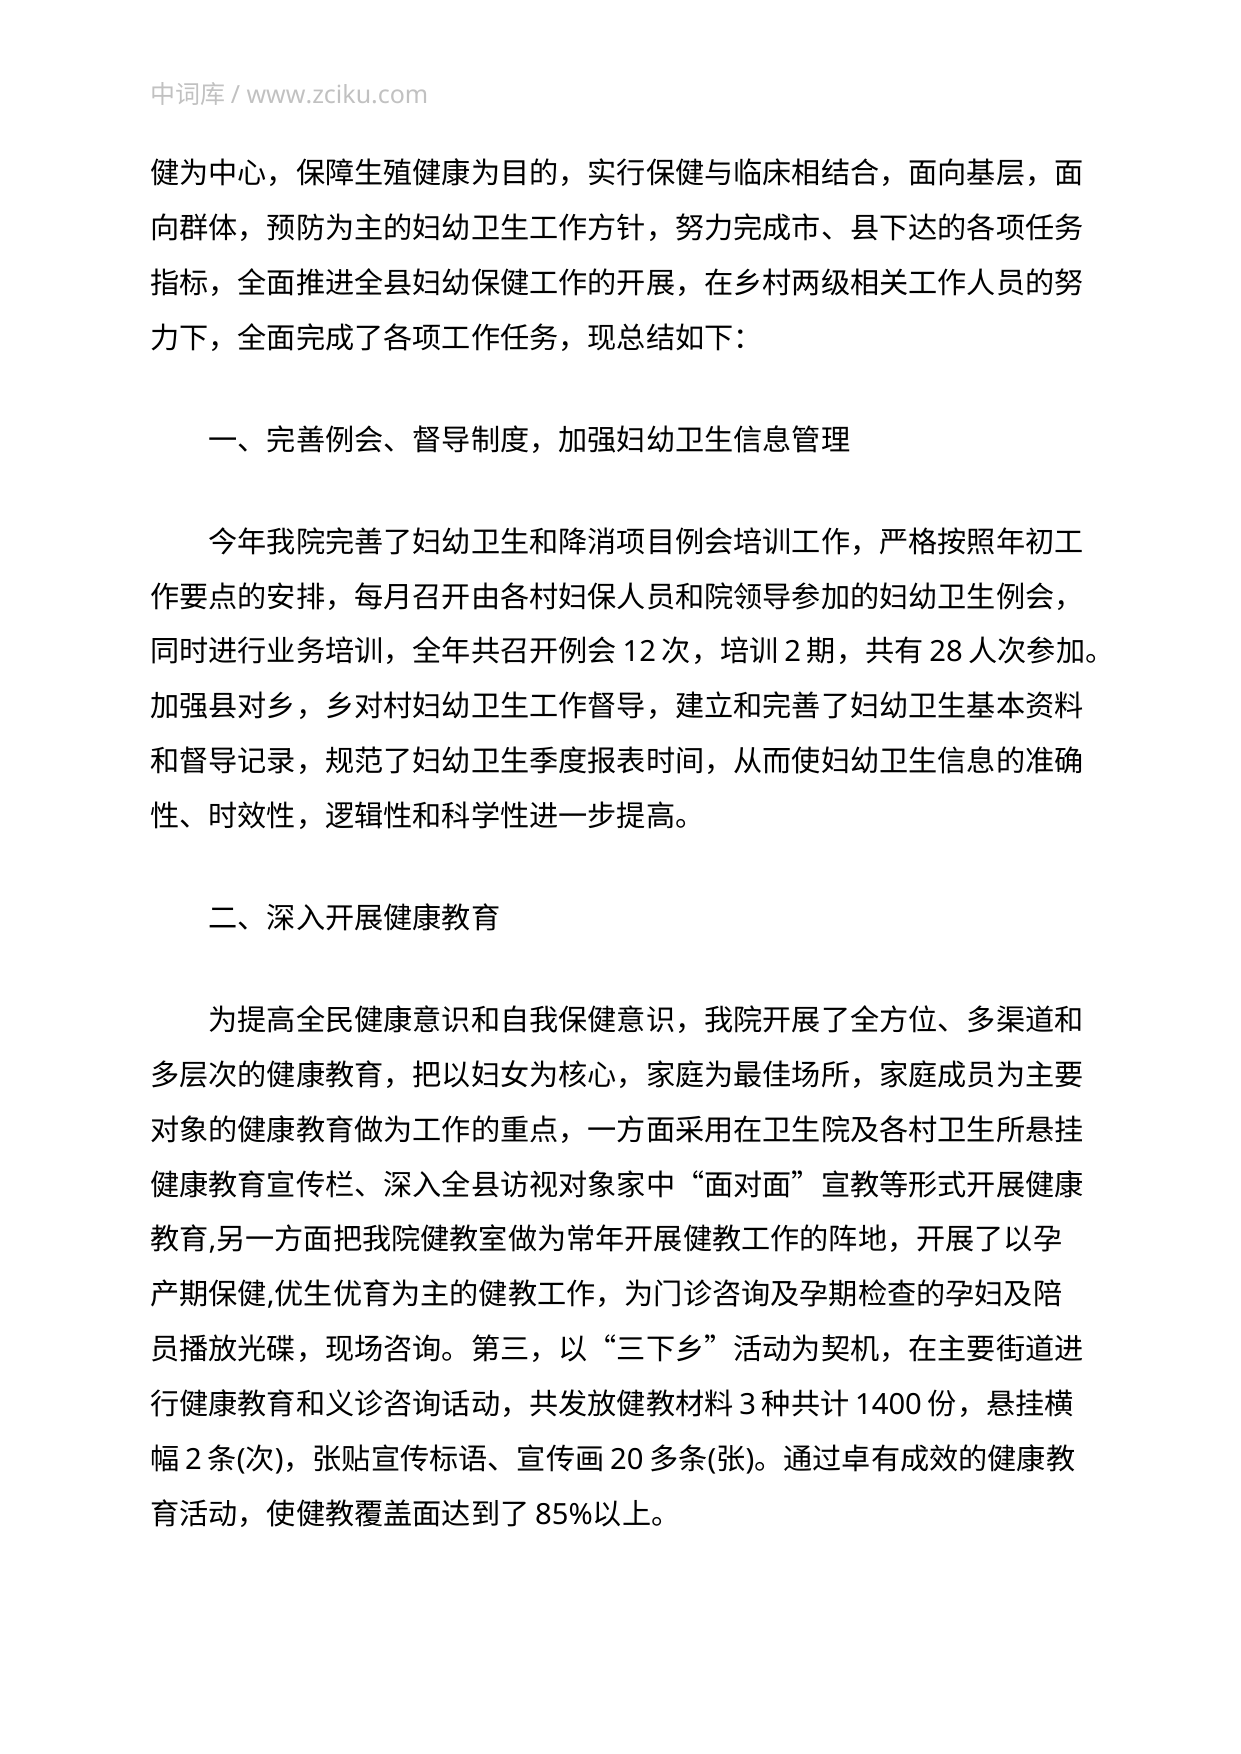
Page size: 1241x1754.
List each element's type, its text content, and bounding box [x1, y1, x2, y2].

text 一、完善例会、督导制度，加强妇幼卫生信息管理 [150, 416, 1090, 459]
text 今年我院完善了妇幼卫生和降消项目例会培训工作，严格按照年初工作要点的安排，每月召开由各村妇保人员和院领导参加的妇幼卫生例会，同时进行业务培训，全年共召开例会12次，培训2期，共有28人次参加。加强县对乡，乡对村妇幼卫生工作督导，建立和完善了妇幼卫生基本资料和督导记录，规范了妇幼卫生季度报表时间，从而使妇幼卫生信息的准确性、时效性，逻辑性和科学性进一步提高。 [150, 518, 1090, 835]
text 为提高全民健康意识和自我保健意识，我院开展了全方位、多渠道和多层次的健康教育，把以妇女为核心，家庭为最佳场所，家庭成员为主要对象的健康教育做为工作的重点，一方面采用在卫生院及各村卫生所悬挂健康教育宣传栏、深入全县访视对象家中“面对面”宣教等形式开展健康教育,另一方面把我院健教室做为常年开展健教工作的阵地，开展了以孕产期保健,优生优育为主的健教工作，为门诊咨询及孕期检查的孕妇及陪员播放光碟，现场咨询。第三，以“三下乡”活动为契机，在主要街道进行健康教育和义诊咨询话动，共发放健教材料3种共计1400份，悬挂横幅2条(次)，张贴宣传标语、宣传画20多条(张)。通过卓有成效的健康教育活动，使健教覆盖面达到了85%以上。 [150, 996, 1090, 1533]
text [150, 150, 1090, 357]
text 二、深入开展健康教育 [150, 894, 1090, 937]
